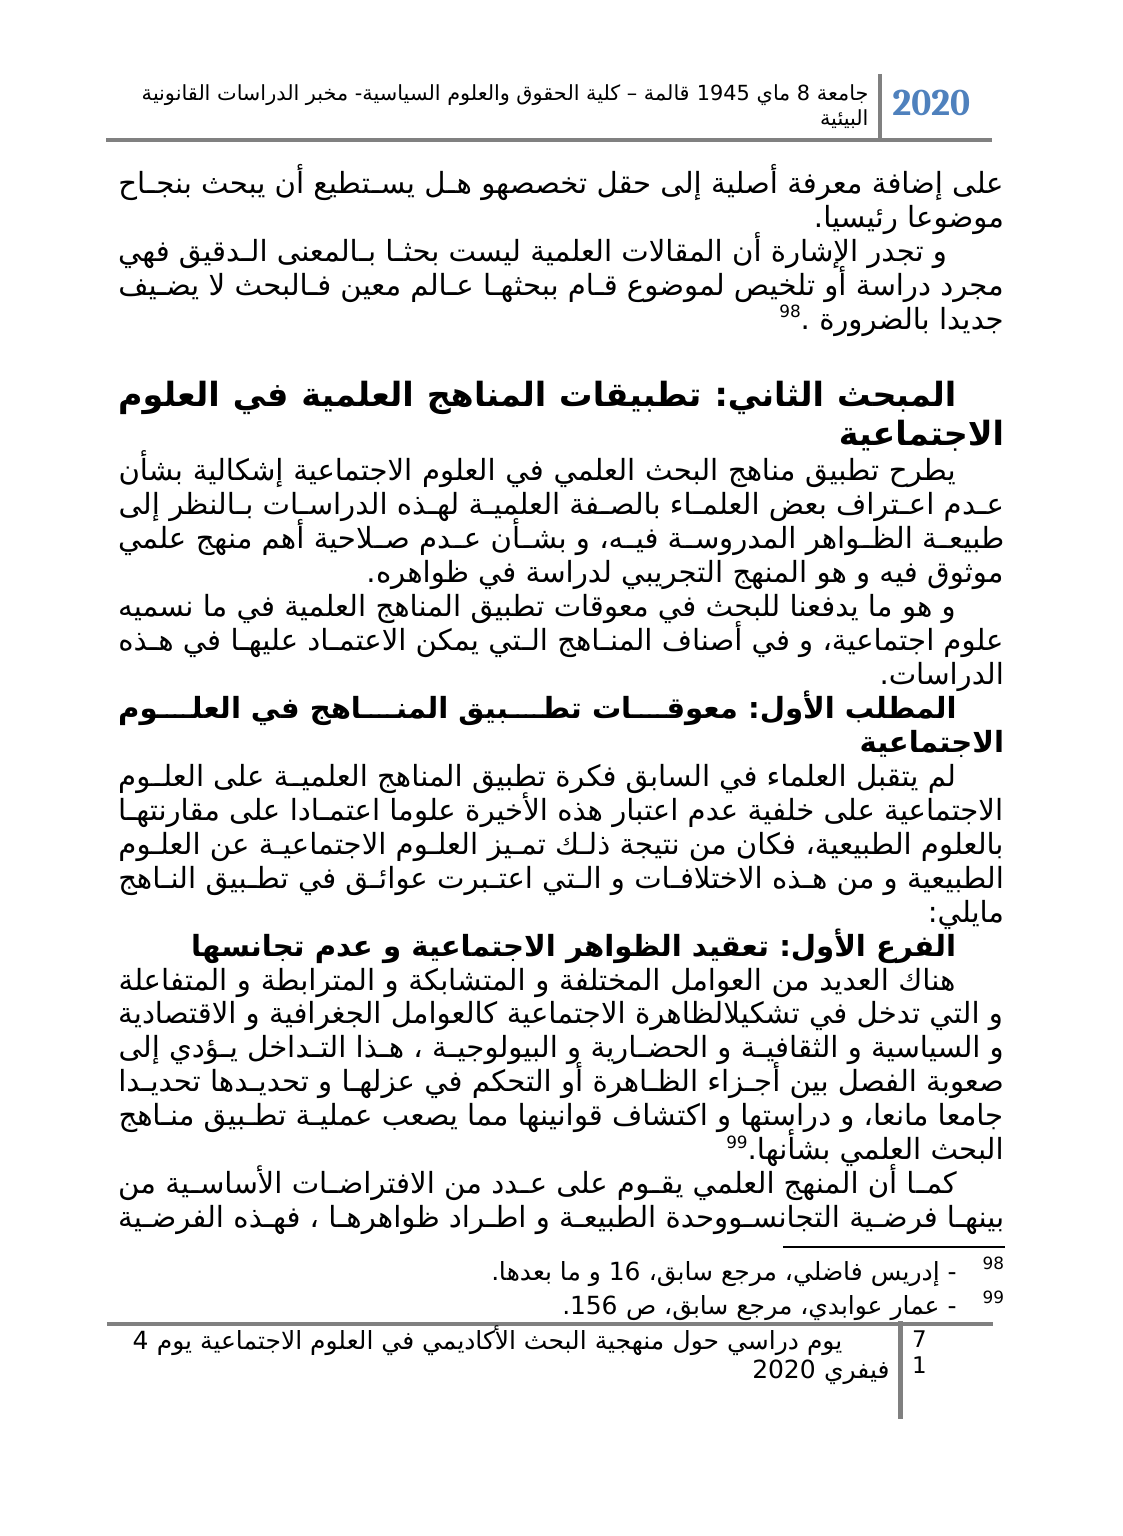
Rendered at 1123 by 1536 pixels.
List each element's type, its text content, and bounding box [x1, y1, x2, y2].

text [118, 1167, 1004, 1234]
text و تجدر الإشارة أن المقالات العلمية ليست بحثا بالمعنى الدقيق فهي مجرد دراسة أو تلخيص لموضوع قام ببحثها عالم معين فالبحث لا يضيف جديدا بالضرورة . [118, 234, 1004, 336]
text و هو ما يدفعنا للبحث في معوقات تطبيق المناهج العلمية في ما نسميه علوم اجتماعية، و في أصناف المناهج التي يمكن الاعتماد عليها في هذه الدراسات. [118, 589, 1004, 691]
text المطلب الأول: معوقات تطبيق المناهج في العلوم الاجتماعية [118, 691, 1004, 759]
text المبحث الثاني: تطبيقات المناهج العلمية في العلوم الاجتماعية [118, 376, 1004, 453]
text الفرع الأول: تعقيد الظواهر الاجتماعية و عدم تجانسها [118, 929, 1004, 963]
text يطرح تطبيق مناهج البحث العلمي في العلوم الاجتماعية إشكالية بشأن عدم اعتراف بعض العلماء بالصفة العلمية لهذه الدراسات بالنظر إلى طبيعة الظواهر المدروسة فيه، و بشأن عدم صلاحية أهم منهج علمي موثوق فيه و هو المنهج التجريبي لدراسة في ظواهره. [118, 453, 1004, 589]
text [118, 166, 1004, 234]
text هناك العديد من العوامل المختلفة و المتشابكة و المترابطة و المتفاعلة و التي تدخل في تشكيلالظاهرة الاجتماعية كالعوامل الجغرافية و الاقتصادية و السياسية و الثقافية و الحضارية و البيولوجية ، هذا التداخل يؤدي إلى صعوبة الفصل بين أجزاء الظاهرة أو التحكم في عزلها و تحديدها تحديدا جامعا مانعا، و دراستها و اكتشاف قوانينها مما يصعب عملية تطبيق مناهج البحث العلمي بشأنها. [118, 963, 1004, 1167]
text لم يتقبل العلماء في السابق فكرة تطبيق المناهج العلمية على العلوم الاجتماعية على خلفية عدم اعتبار هذه الأخيرة علوما اعتمادا على مقارنتها بالعلوم الطبيعية، فكان من نتيجة ذلك تميز العلوم الاجتماعية عن العلوم الطبيعية و من هذه الاختلافات و التي اعتبرت عوائق في تطبيق الناهج مايلي: [118, 759, 1004, 929]
